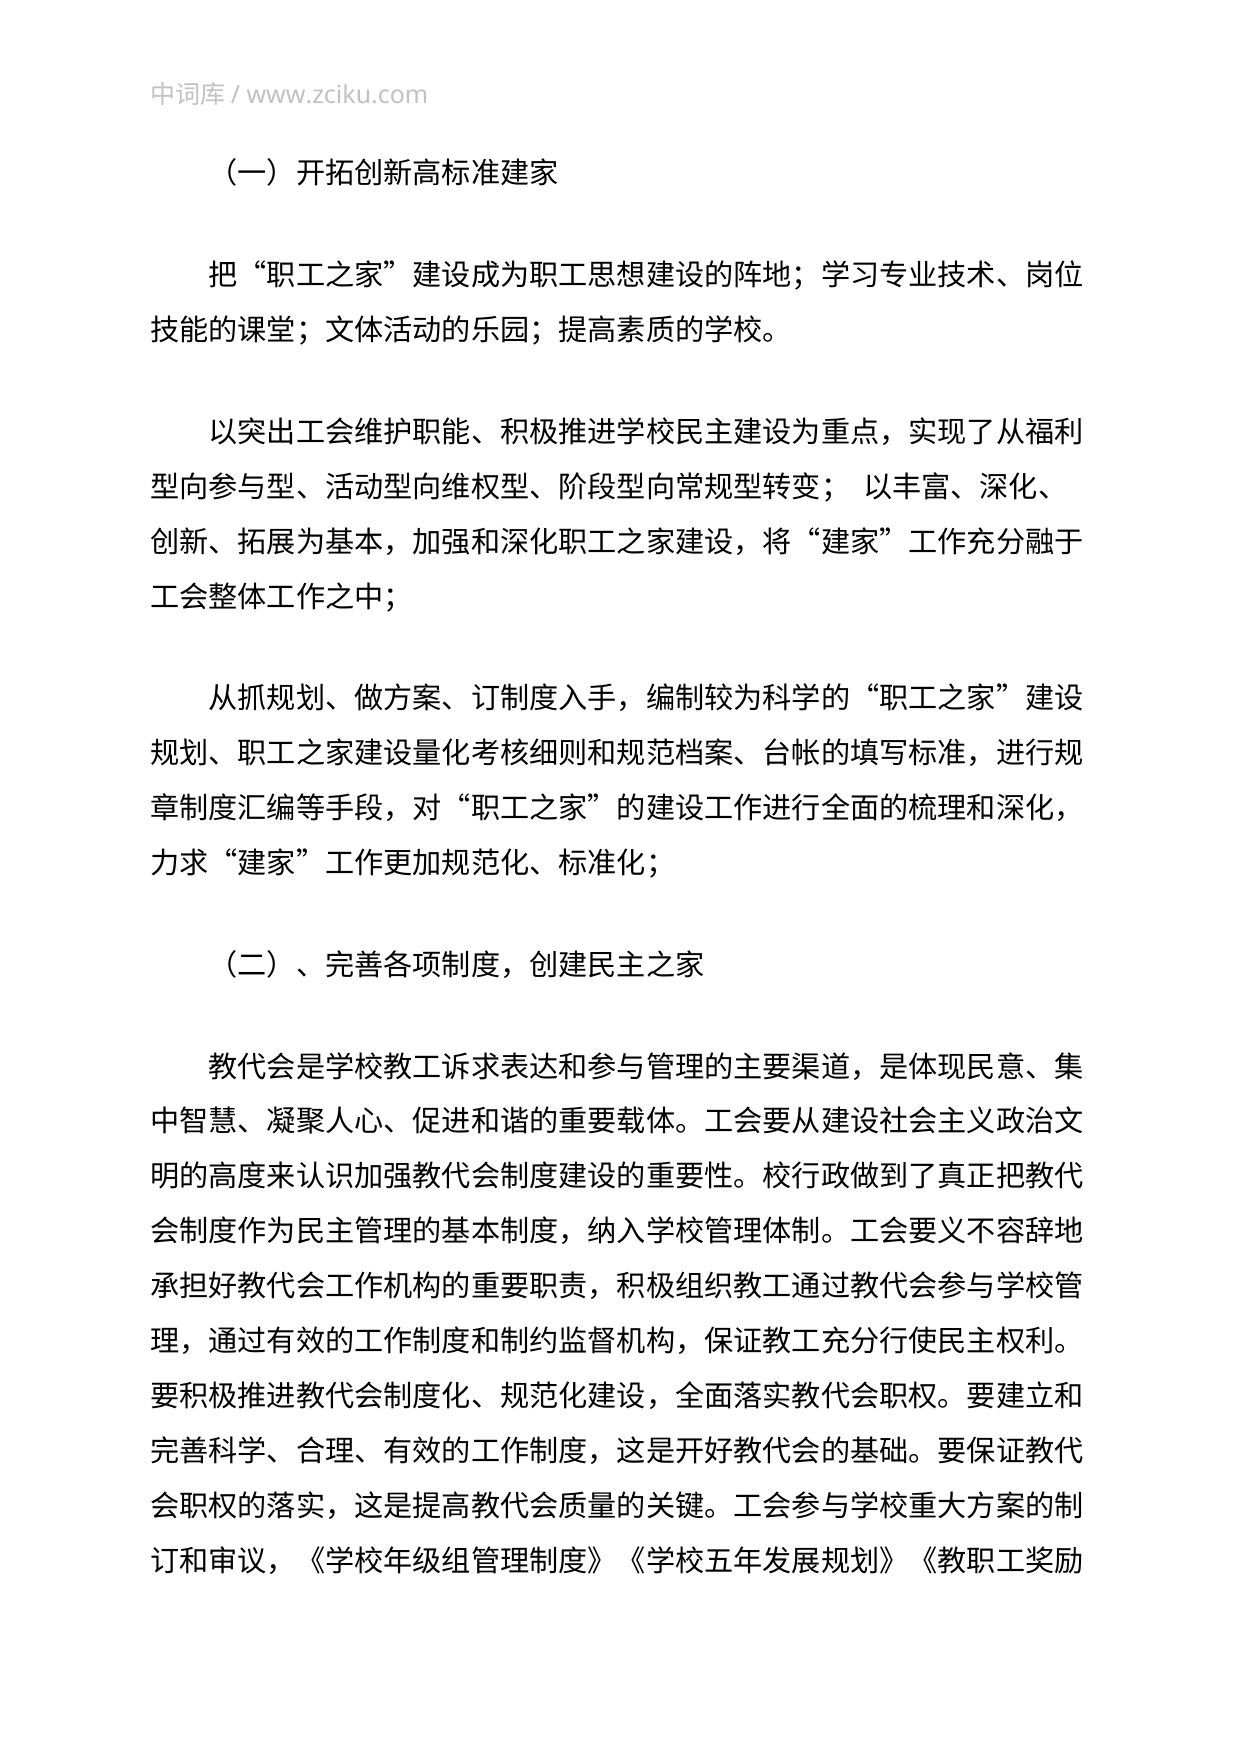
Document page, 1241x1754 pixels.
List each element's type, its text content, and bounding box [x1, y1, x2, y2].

text （二）、完善各项制度，创建民主之家 [150, 941, 1090, 984]
text 以突出工会维护职能、积极推进学校民主建设为重点，实现了从福利型向参与型、活动型向维权型、阶段型向常规型转变； 以丰富、深化、创新、拓展为基本，加强和深化职工之家建设，将“建家”工作充分融于工会整体工作之中； [150, 408, 1090, 615]
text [150, 1043, 1090, 1579]
text 把“职工之家”建设成为职工思想建设的阵地；学习专业技术、岗位技能的课堂；文体活动的乐园；提高素质的学校。 [150, 252, 1090, 349]
text （一）开拓创新高标准建家 [150, 150, 1090, 192]
text 从抓规划、做方案、订制度入手，编制较为科学的“职工之家”建设规划、职工之家建设量化考核细则和规范档案、台帐的填写标准，进行规章制度汇编等手段，对“职工之家”的建设工作进行全面的梳理和深化，力求“建家”工作更加规范化、标准化； [150, 675, 1090, 882]
